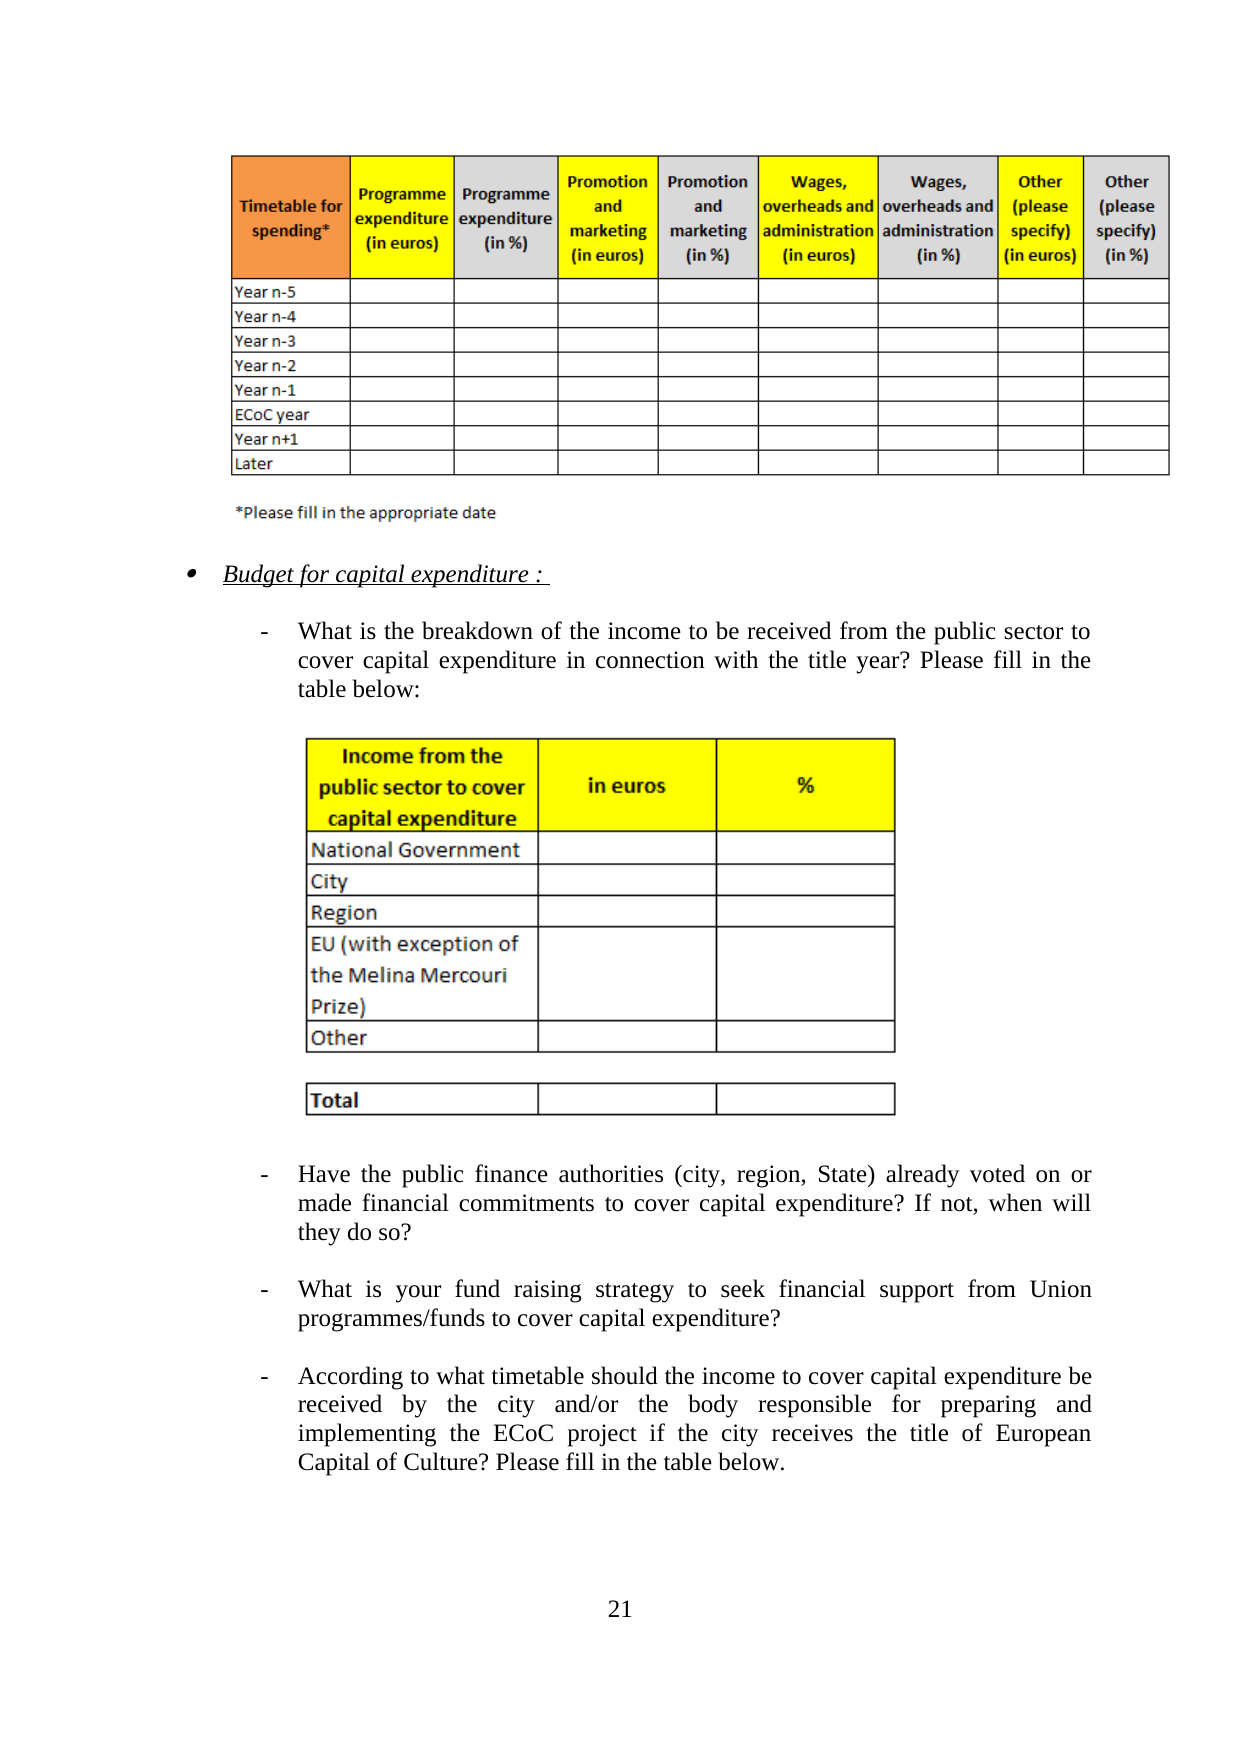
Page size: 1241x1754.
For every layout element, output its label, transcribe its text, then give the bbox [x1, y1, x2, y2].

list Have the public finance authorities (city, region, State) already voted on or made financial commitments to cover capital expenditure? If not, when will they do so? [260, 1159, 1093, 1246]
subtitle Budget for capital expenditure : [185, 559, 1093, 588]
list What is the breakdown of the income to be received from the public sector to cover capital expenditure in connection with the title year? Please fill in the table below: [260, 616, 1093, 703]
list According to what timetable should the income to cover capital expenditure be received by the city and/or the body responsible for preparing and implementing the ECoC project if the city receives the title of European Capital of Culture? Please fill in the table below. [260, 1361, 1093, 1476]
picture [295, 731, 913, 1131]
list What is your fund raising strategy to seek financial support from Union programmes/funds to cover capital expenditure? [260, 1274, 1093, 1332]
picture [221, 147, 1176, 527]
